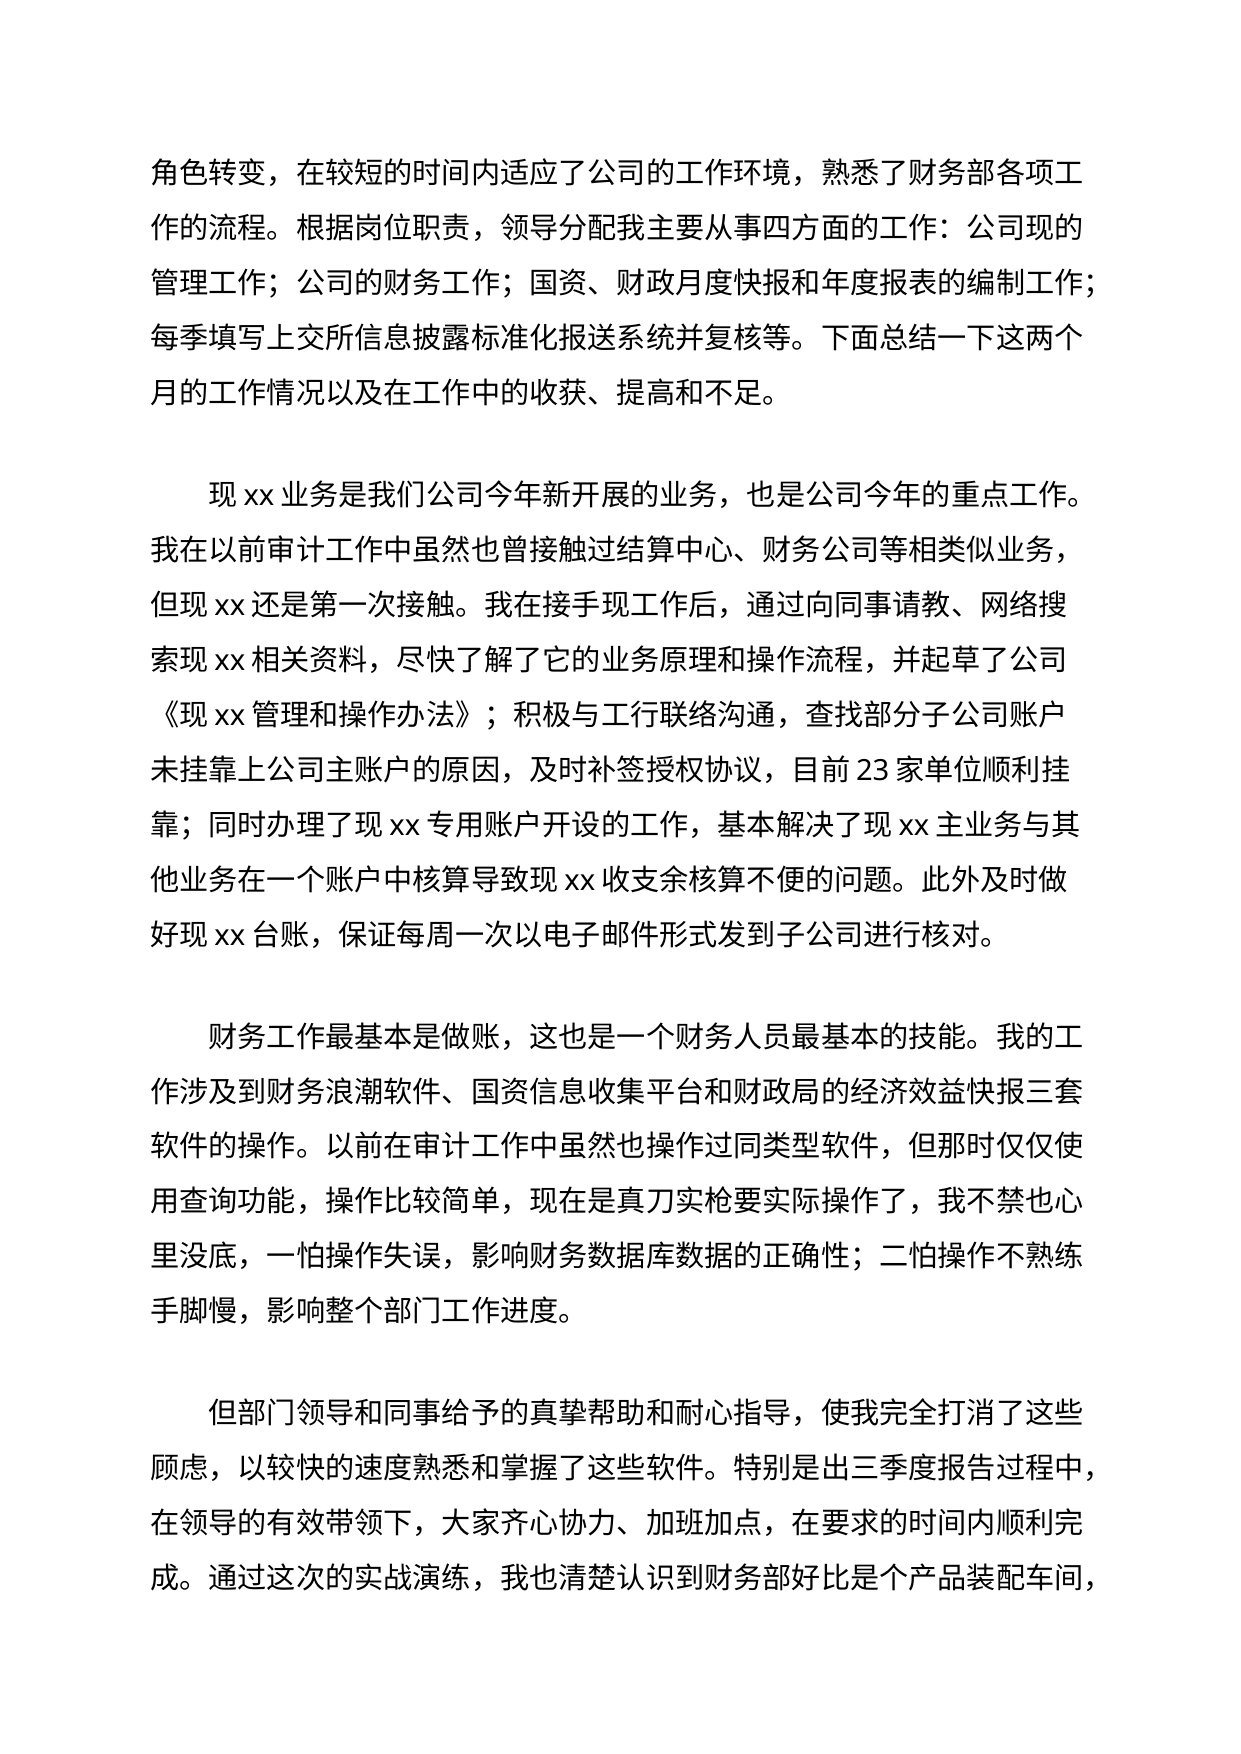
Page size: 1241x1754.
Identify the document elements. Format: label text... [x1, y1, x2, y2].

text 现xx业务是我们公司今年新开展的业务，也是公司今年的重点工作。我在以前审计工作中虽然也曾接触过结算中心、财务公司等相类似业务，但现xx还是第一次接触。我在接手现工作后，通过向同事请教、网络搜索现xx相关资料，尽快了解了它的业务原理和操作流程，并起草了公司《现xx管理和操作办法》；积极与工行联络沟通，查找部分子公司账户未挂靠上公司主账户的原因，及时补签授权协议，目前23家单位顺利挂靠；同时办理了现xx专用账户开设的工作，基本解决了现xx主业务与其他业务在一个账户中核算导致现xx收支余核算不便的问题。此外及时做好现xx台账，保证每周一次以电子邮件形式发到子公司进行核对。 [150, 471, 1090, 954]
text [150, 1389, 1090, 1596]
text 财务工作最基本是做账，这也是一个财务人员最基本的技能。我的工作涉及到财务浪潮软件、国资信息收集平台和财政局的经济效益快报三套软件的操作。以前在审计工作中虽然也操作过同类型软件，但那时仅仅使用查询功能，操作比较简单，现在是真刀实枪要实际操作了，我不禁也心里没底，一怕操作失误，影响财务数据库数据的正确性；二怕操作不熟练手脚慢，影响整个部门工作进度。 [150, 1013, 1090, 1330]
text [150, 150, 1090, 412]
